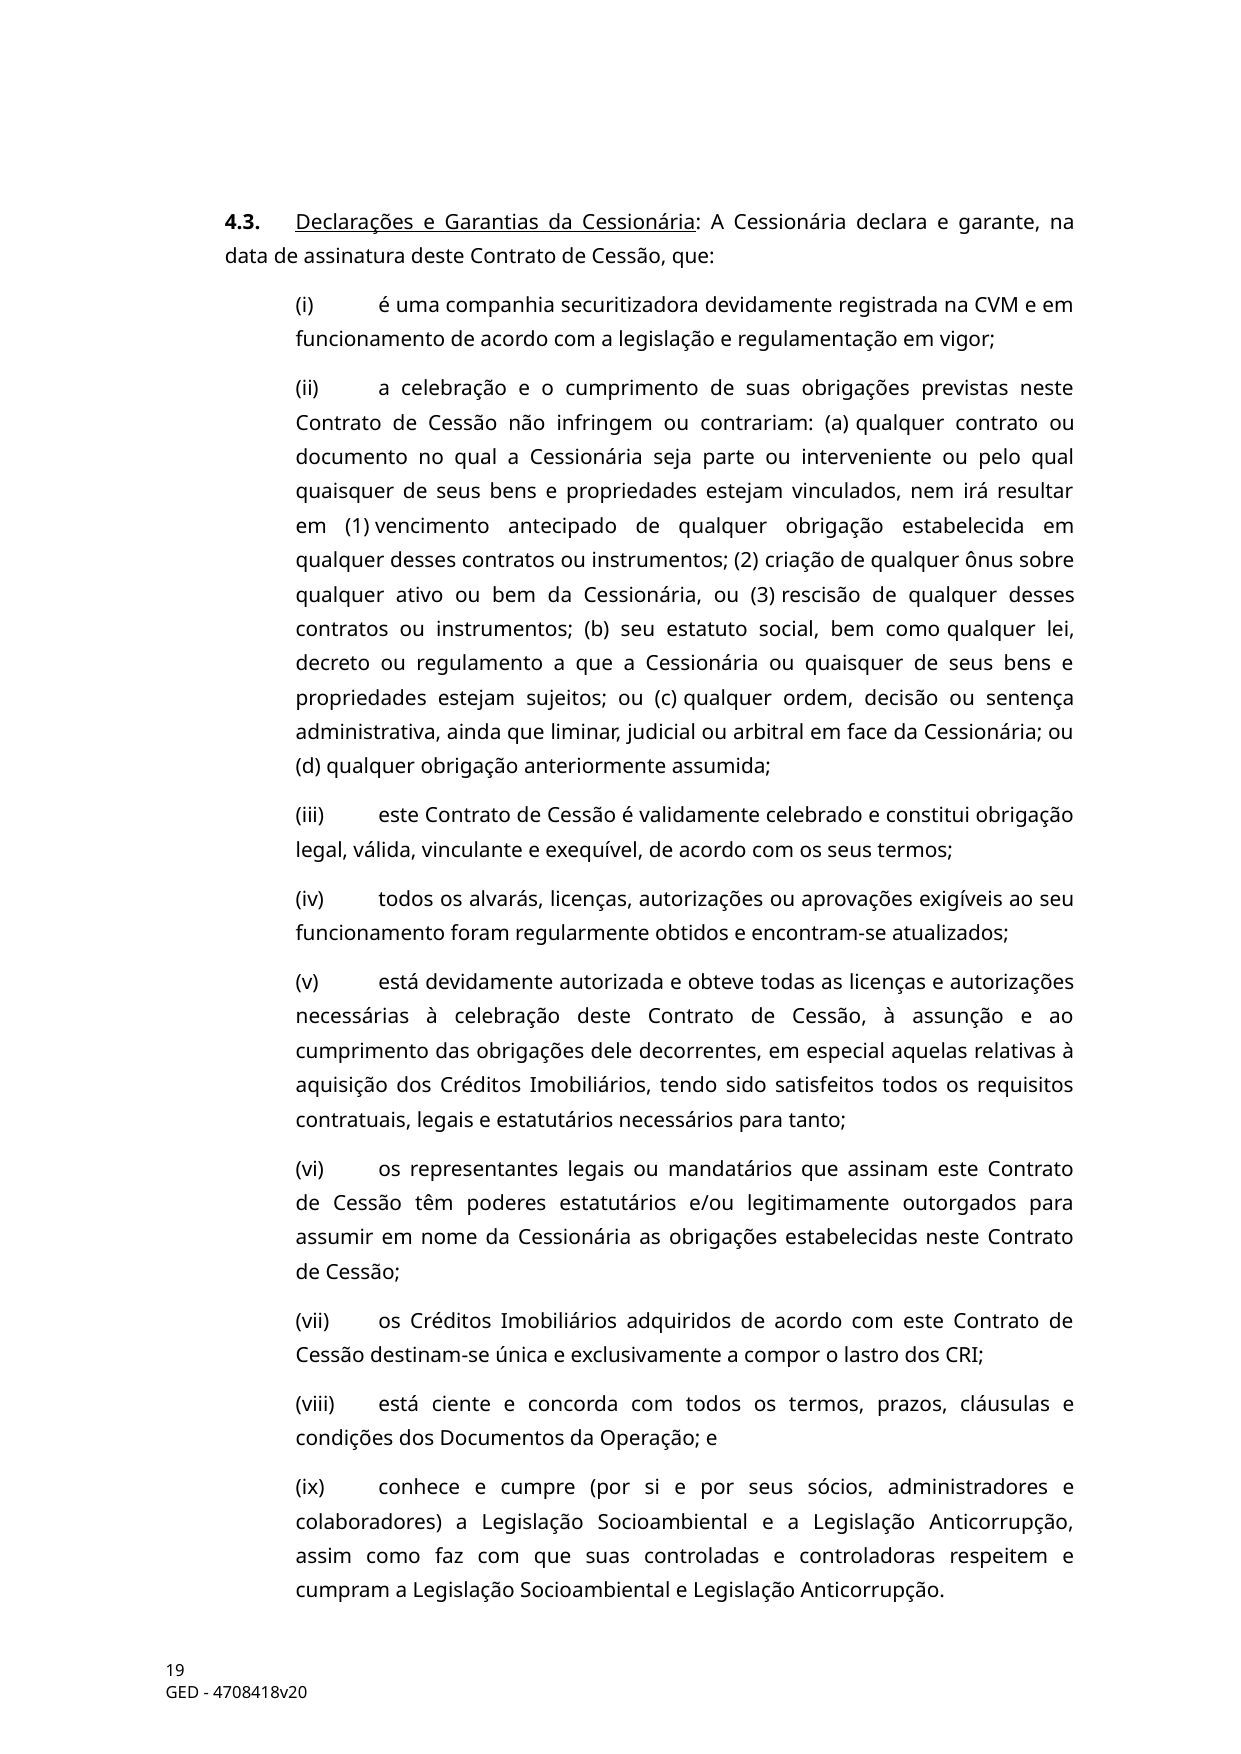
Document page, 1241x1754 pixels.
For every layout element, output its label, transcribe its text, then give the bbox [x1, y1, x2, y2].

text está ciente e concorda com todos os termos, prazos, cláusulas e condições dos Documentos da Operação; e [295, 1389, 1075, 1452]
text os Créditos Imobiliários adquiridos de acordo com este Contrato de Cessão destinam-se única e exclusivamente a compor o lastro dos CRI; [295, 1306, 1075, 1368]
list é uma companhia securitizadora devidamente registrada na CVM e em funcionamento de acordo com a legislação e regulamentação em vigor; [295, 290, 1075, 353]
text este Contrato de Cessão é validamente celebrado e constitui obrigação legal, válida, vinculante e exequível, de acordo com os seus termos; [295, 801, 1075, 863]
text Declarações e Garantias da Cessionária: A Cessionária declara e garante, na data de assinatura deste Contrato de Cessão, que: [224, 207, 1075, 269]
text está devidamente autorizada e obteve todas as licenças e autorizações necessárias à celebração deste Contrato de Cessão, à assunção e ao cumprimento das obrigações dele decorrentes, em especial aquelas relativas à aquisição dos Créditos Imobiliários, tendo sido satisfeitos todos os requisitos contratuais, legais e estatutários necessários para tanto; [295, 967, 1075, 1133]
text os representantes legais ou mandatários que assinam este Contrato de Cessão têm poderes estatutários e/ou legitimamente outorgados para assumir em nome da Cessionária as obrigações estabelecidas neste Contrato de Cessão; [295, 1154, 1075, 1285]
text a celebração e o cumprimento de suas obrigações previstas neste Contrato de Cessão não infringem ou contrariam: (a) qualquer contrato ou documento no qual a Cessionária seja parte ou interveniente ou pelo qual quaisquer de seus bens e propriedades estejam vinculados, nem irá resultar em (1) vencimento antecipado de qualquer obrigação estabelecida em qualquer desses contratos ou instrumentos; (2) criação de qualquer ônus sobre qualquer ativo ou bem da Cessionária, ou (3) rescisão de qualquer desses contratos ou instrumentos; (b) seu estatuto social, bem como qualquer lei, decreto ou regulamento a que a Cessionária ou quaisquer de seus bens e propriedades estejam sujeitos; ou (c) qualquer ordem, decisão ou sentença administrativa, ainda que liminar, judicial ou arbitral em face da Cessionária; ou (d) qualquer obrigação anteriormente assumida; [295, 373, 1075, 780]
text conhece e cumpre (por si e por seus sócios, administradores e colaboradores) a Legislação Socioambiental e a Legislação Anticorrupção, assim como faz com que suas controladas e controladoras respeitem e cumpram a Legislação Socioambiental e Legislação Anticorrupção. [295, 1472, 1075, 1604]
text todos os alvarás, licenças, autorizações ou aprovações exigíveis ao seu funcionamento foram regularmente obtidos e encontram-se atualizados; [295, 884, 1075, 947]
